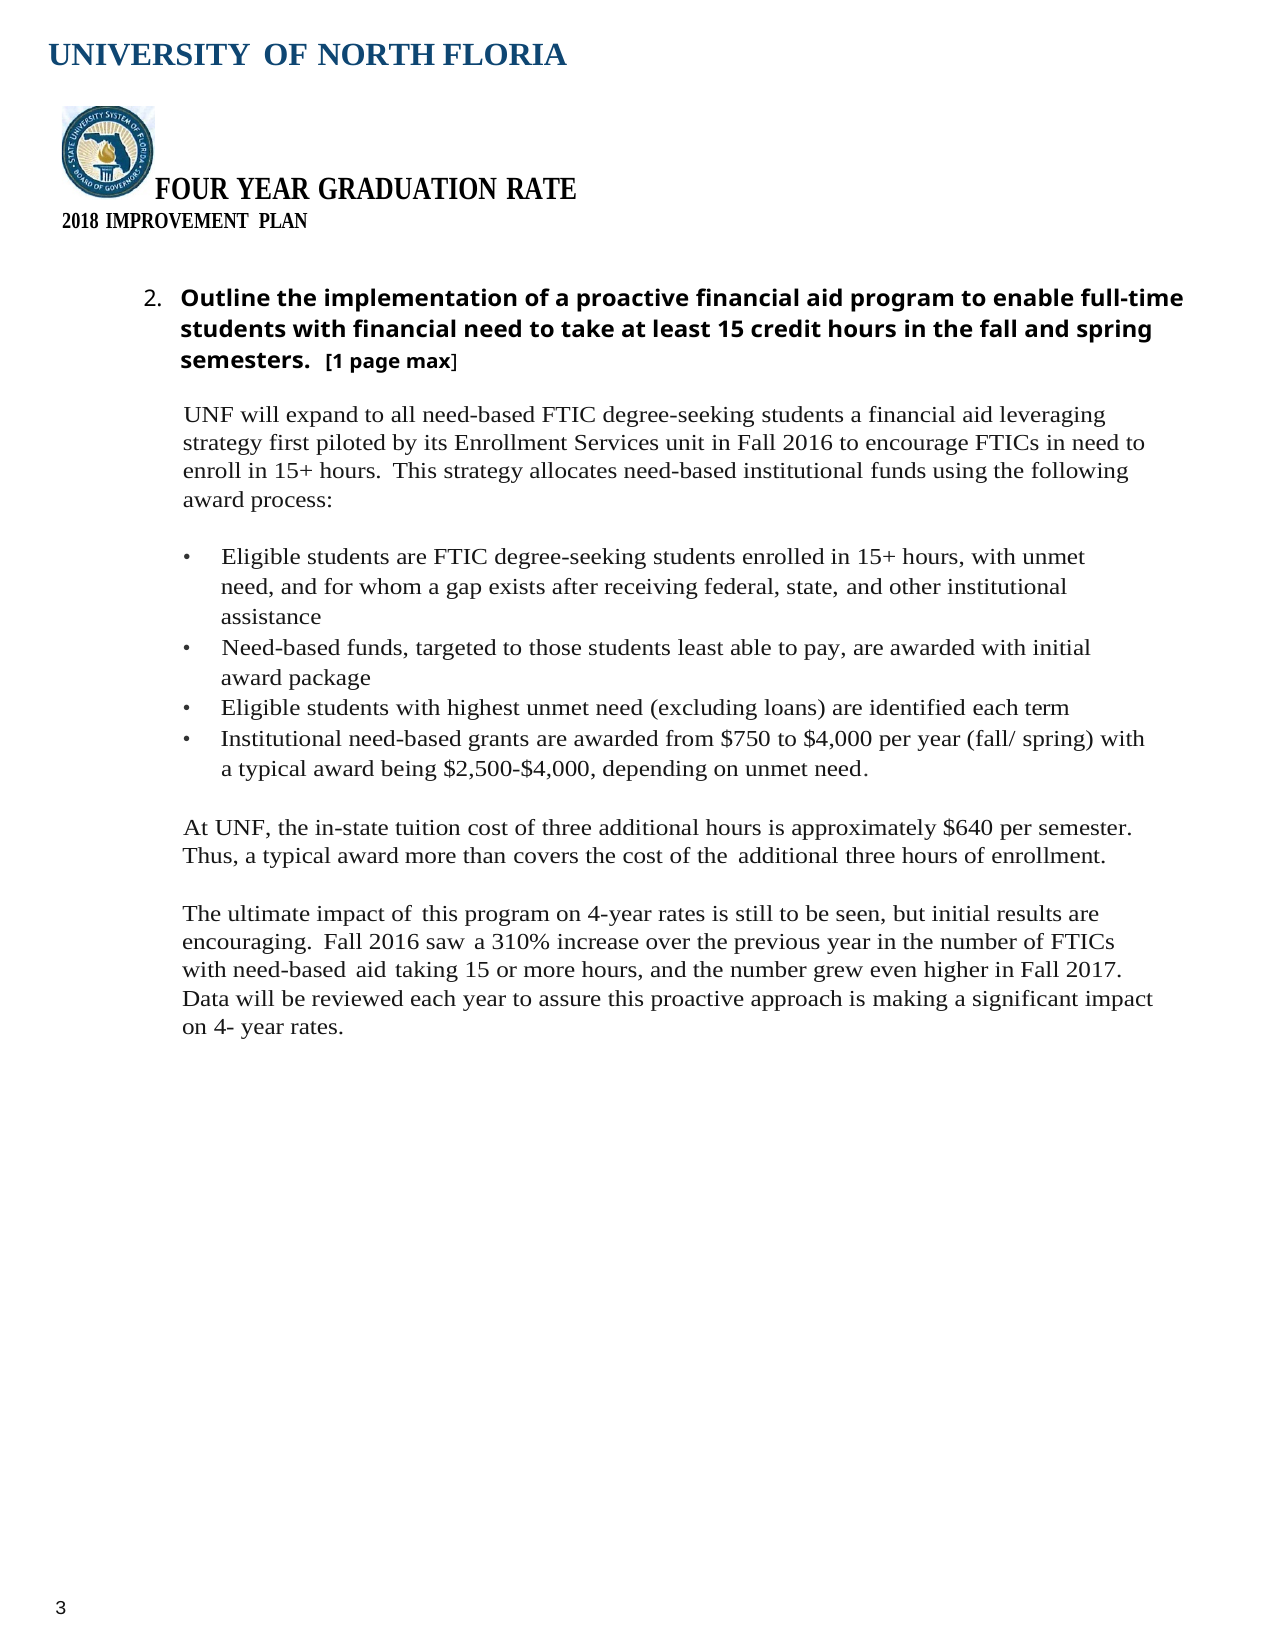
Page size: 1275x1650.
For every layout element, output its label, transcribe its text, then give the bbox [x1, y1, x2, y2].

picture [61, 106, 155, 200]
list Need-based funds, targeted to those students least able to pay, are awarded with initial award package [182, 634, 1101, 690]
list Eligible students with highest unmet need (excluding loans) are identified each term [182, 694, 1254, 721]
list Institutional need-based grants are awarded from $750 to $4,000 per year (fall/ spring) with a typical award being $2,500-$4,000, depending on unmet need. [182, 726, 1159, 782]
list Outline the implementation of a proactive financial aid program to enable full-time students with financial need to take at least 15 credit hours in the fall and spring semesters. [1 page max] [143, 282, 1254, 376]
subtitle 2018 IMPROVEMENT PLAN [62, 207, 678, 234]
text The ultimate impact of this program on 4-year rates is still to be seen, but initial results are encouraging. Fall 2016 saw a 310% increase over the previous year in the number of FTICs with need-based aid taking 15 or more hours, and the number grew even higher in Fall 2017. Data will be reviewed each year to assure this proactive approach is making a significant impact on 4- year rates. [182, 899, 1158, 1040]
text At UNF, the in-state tuition cost of three additional hours is approximately $640 per semester. Thus, a typical award more than covers the cost of the additional three hours of enrollment. [182, 814, 1171, 869]
list Eligible students are FTIC degree-seeking students enrolled in 15+ hours, with unmet need, and for whom a gap exists after receiving federal, state, and other institutional assistance [183, 543, 1145, 629]
text UNF will expand to all need-based FTIC degree-seeking students a financial aid leveraging strategy first piloted by its Enrollment Services unit in Fall 2016 to encourage FTICs in need to enroll in 15+ hours. This strategy allocates need-based institutional funds using the following award process: [183, 401, 1171, 512]
subtitle FOUR YEAR GRADUATION RATE [62, 107, 678, 207]
